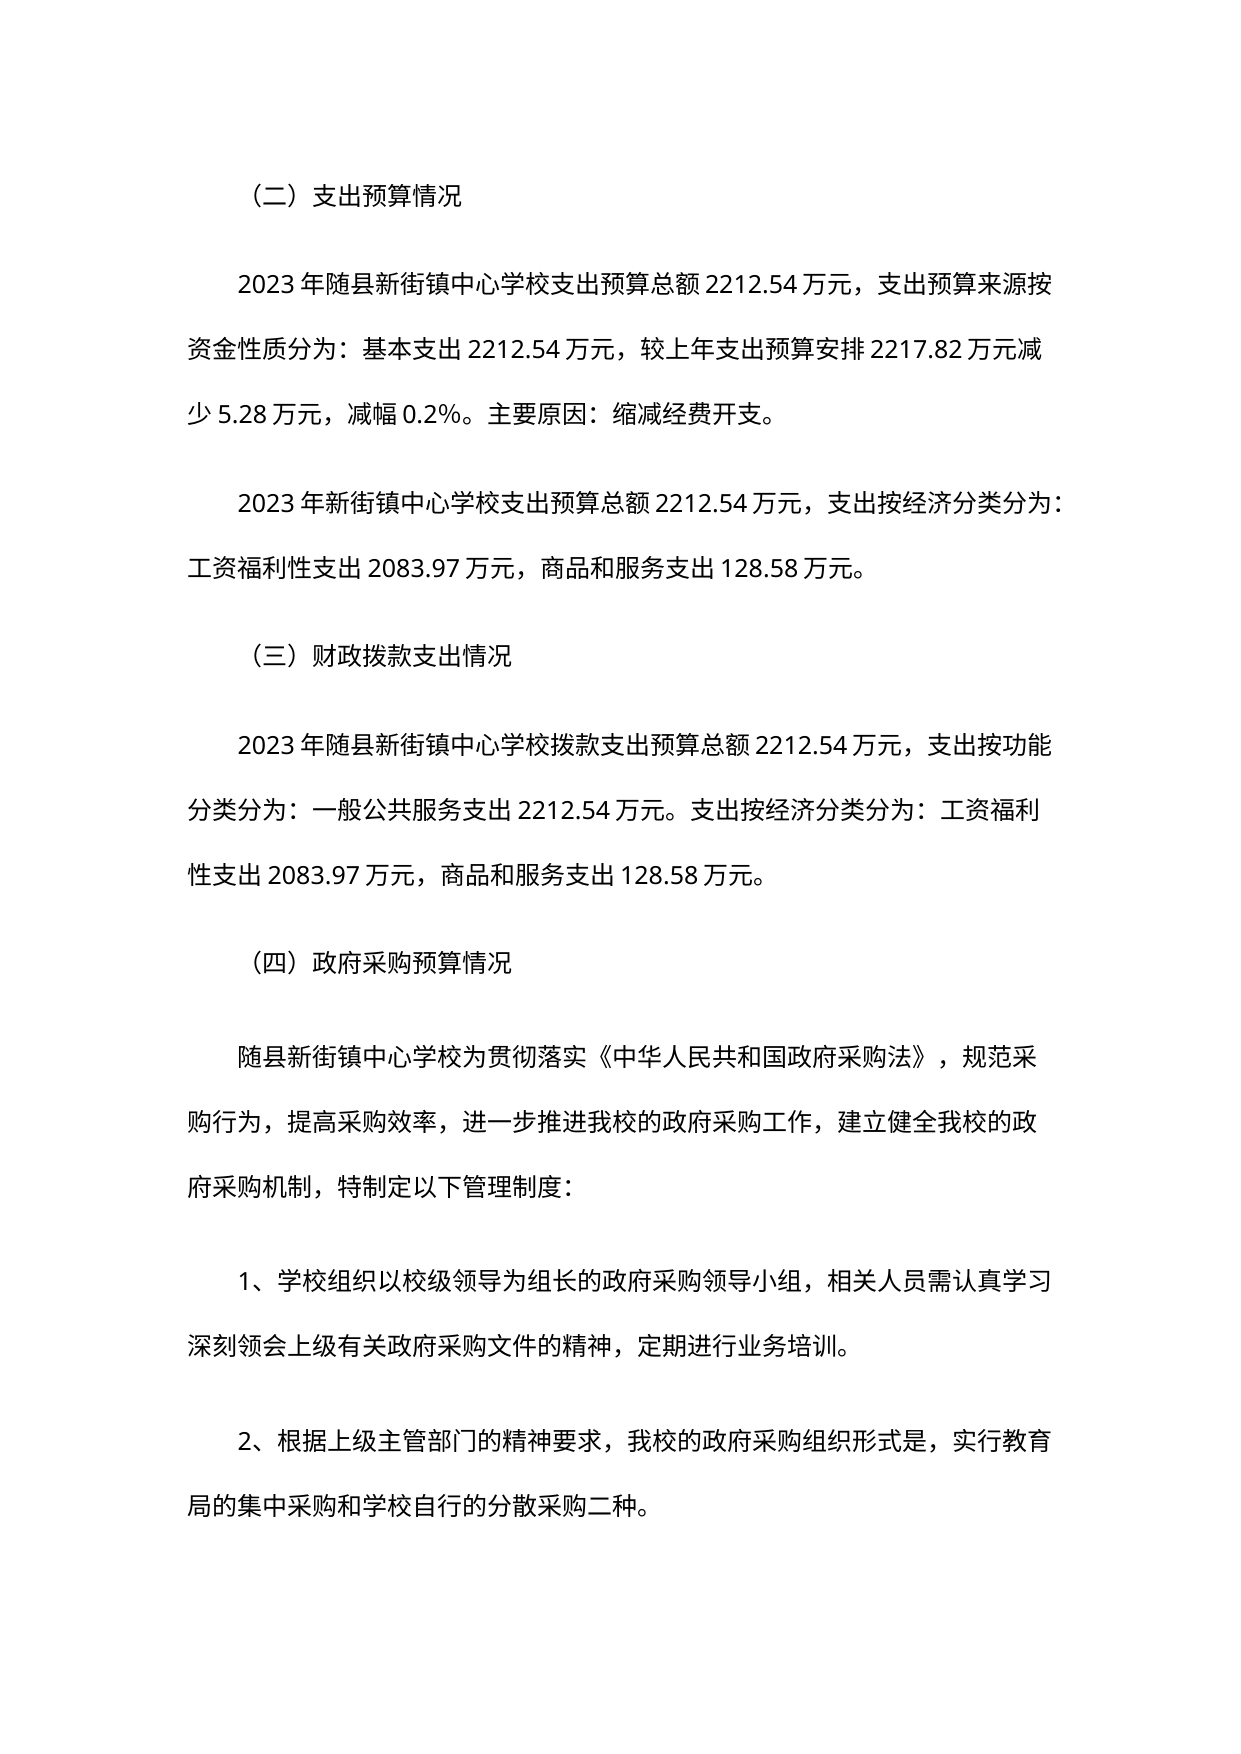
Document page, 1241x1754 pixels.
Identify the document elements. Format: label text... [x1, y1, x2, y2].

text 2、根据上级主管部门的精神要求，我校的政府采购组织形式是，实行教育局的集中采购和学校自行的分散采购二种。 [187, 1407, 1053, 1537]
text （二）支出预算情况 [187, 162, 1053, 227]
text （三）财政拨款支出情况 [187, 622, 1053, 687]
text 1、学校组织以校级领导为组长的政府采购领导小组，相关人员需认真学习深刻领会上级有关政府采购文件的精神，定期进行业务培训。 [187, 1247, 1053, 1377]
text （四）政府采购预算情况 [187, 929, 1053, 994]
text 2023年新街镇中心学校支出预算总额2212.54万元，支出按经济分类分为：工资福利性支出2083.97万元，商品和服务支出128.58万元。 [187, 469, 1053, 599]
text 2023年随县新街镇中心学校拨款支出预算总额2212.54万元，支出按功能分类分为：一般公共服务支出2212.54万元。支出按经济分类分为：工资福利性支出2083.97万元，商品和服务支出128.58万元。 [187, 711, 1053, 906]
text 随县新街镇中心学校为贯彻落实《中华人民共和国政府采购法》，规范采购行为，提高采购效率，进一步推进我校的政府采购工作，建立健全我校的政府采购机制，特制定以下管理制度： [187, 1023, 1053, 1218]
text 2023年随县新街镇中心学校支出预算总额2212.54万元，支出预算来源按资金性质分为：基本支出2212.54万元，较上年支出预算安排2217.82万元减少5.28万元，减幅0.2％。主要原因：缩减经费开支。 [187, 250, 1053, 445]
